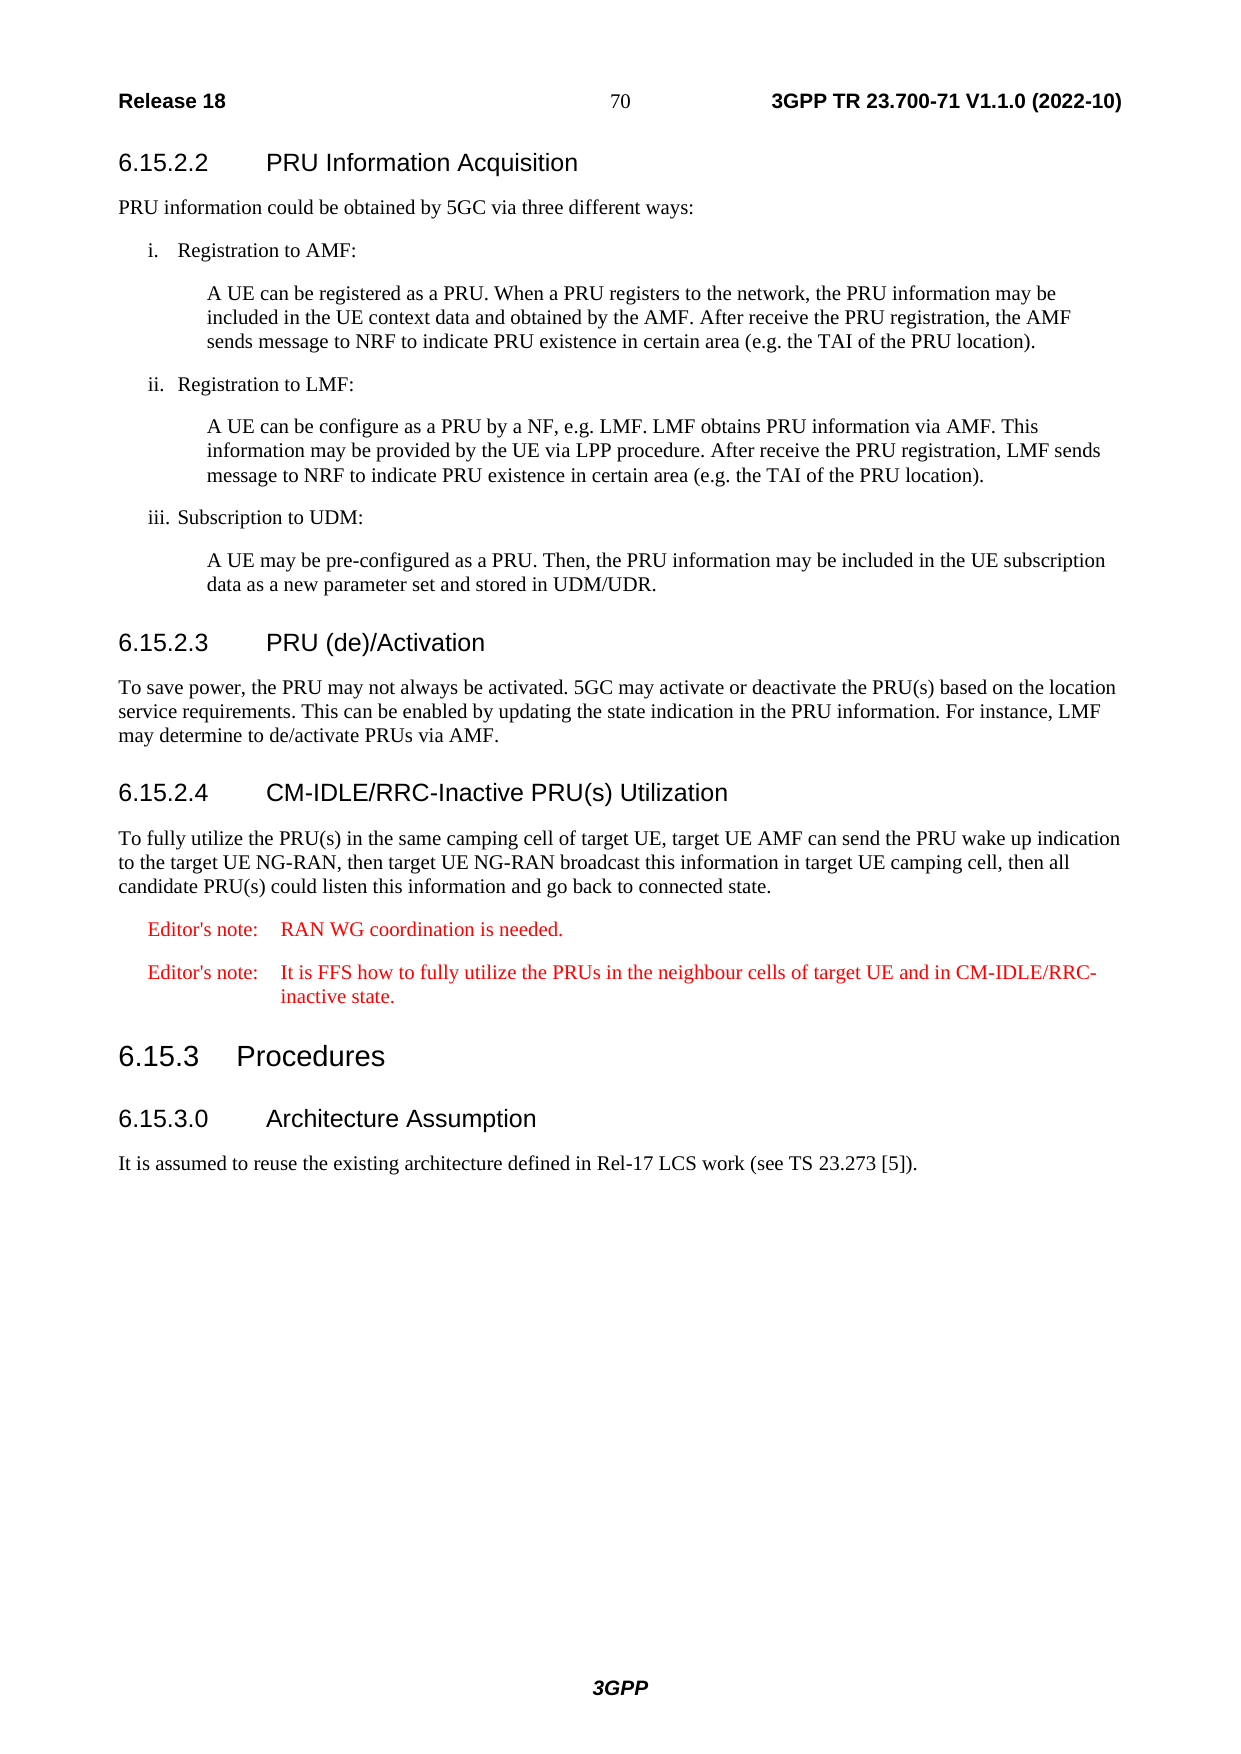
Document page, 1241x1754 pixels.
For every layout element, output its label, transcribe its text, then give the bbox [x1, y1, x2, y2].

subtitle 6.15.3.0 Architecture Assumption [118, 1104, 1122, 1133]
text To save power, the PRU may not always be activated. 5GC may activate or deactivate the PRU(s) based on the location service requirements. This can be enabled by updating the state indication in the PRU information. For instance, LMF may determine to de/activate PRUs via AMF. [118, 675, 1122, 747]
text Editor's note: It is FFS how to fully utilize the PRUs in the neighbour cells of target UE and in CM-IDLE/RRC-inactive state. [147, 960, 1122, 1008]
subtitle 6.15.3 Procedures [118, 1039, 1122, 1073]
text iii. Subscription to UDM: [148, 505, 1122, 529]
text To fully utilize the PRU(s) in the same camping cell of target UE, target UE AMF can send the PRU wake up indication to the target UE NG-RAN, then target UE NG-RAN broadcast this information in target UE camping cell, then all candidate PRU(s) could listen this information and go back to connected state. [118, 826, 1122, 898]
text PRU information could be obtained by 5GC via three different ways: [118, 195, 1122, 219]
text ii. Registration to LMF: [148, 372, 1122, 396]
text Editor's note: RAN WG coordination is needed. [147, 917, 1122, 941]
subtitle 6.15.2.4 CM-IDLE/RRC-Inactive PRU(s) Utilization [118, 778, 1122, 807]
text A UE may be pre-configured as a PRU. Then, the PRU information may be included in the UE subscription data as a new parameter set and stored in UDM/UDR. [177, 548, 1122, 596]
text A UE can be registered as a PRU. When a PRU registers to the network, the PRU information may be included in the UE context data and obtained by the AMF. After receive the PRU registration, the AMF sends message to NRF to indicate PRU existence in certain area (e.g. the TAI of the PRU location). [177, 281, 1122, 353]
text It is assumed to reuse the existing architecture defined in Rel-17 LCS work (see TS 23.273 [5]). [118, 1151, 1122, 1175]
subtitle 6.15.2.3 PRU (de)/Activation [118, 627, 1122, 656]
text A UE can be configure as a PRU by a NF, e.g. LMF. LMF obtains PRU information via AMF. This information may be provided by the UE via LPP procedure. After receive the PRU registration, LMF sends message to NRF to indicate PRU existence in certain area (e.g. the TAI of the PRU location). [177, 414, 1122, 487]
text i. Registration to AMF: [148, 238, 1122, 262]
subtitle 6.15.2.2 PRU Information Acquisition [118, 147, 1122, 176]
